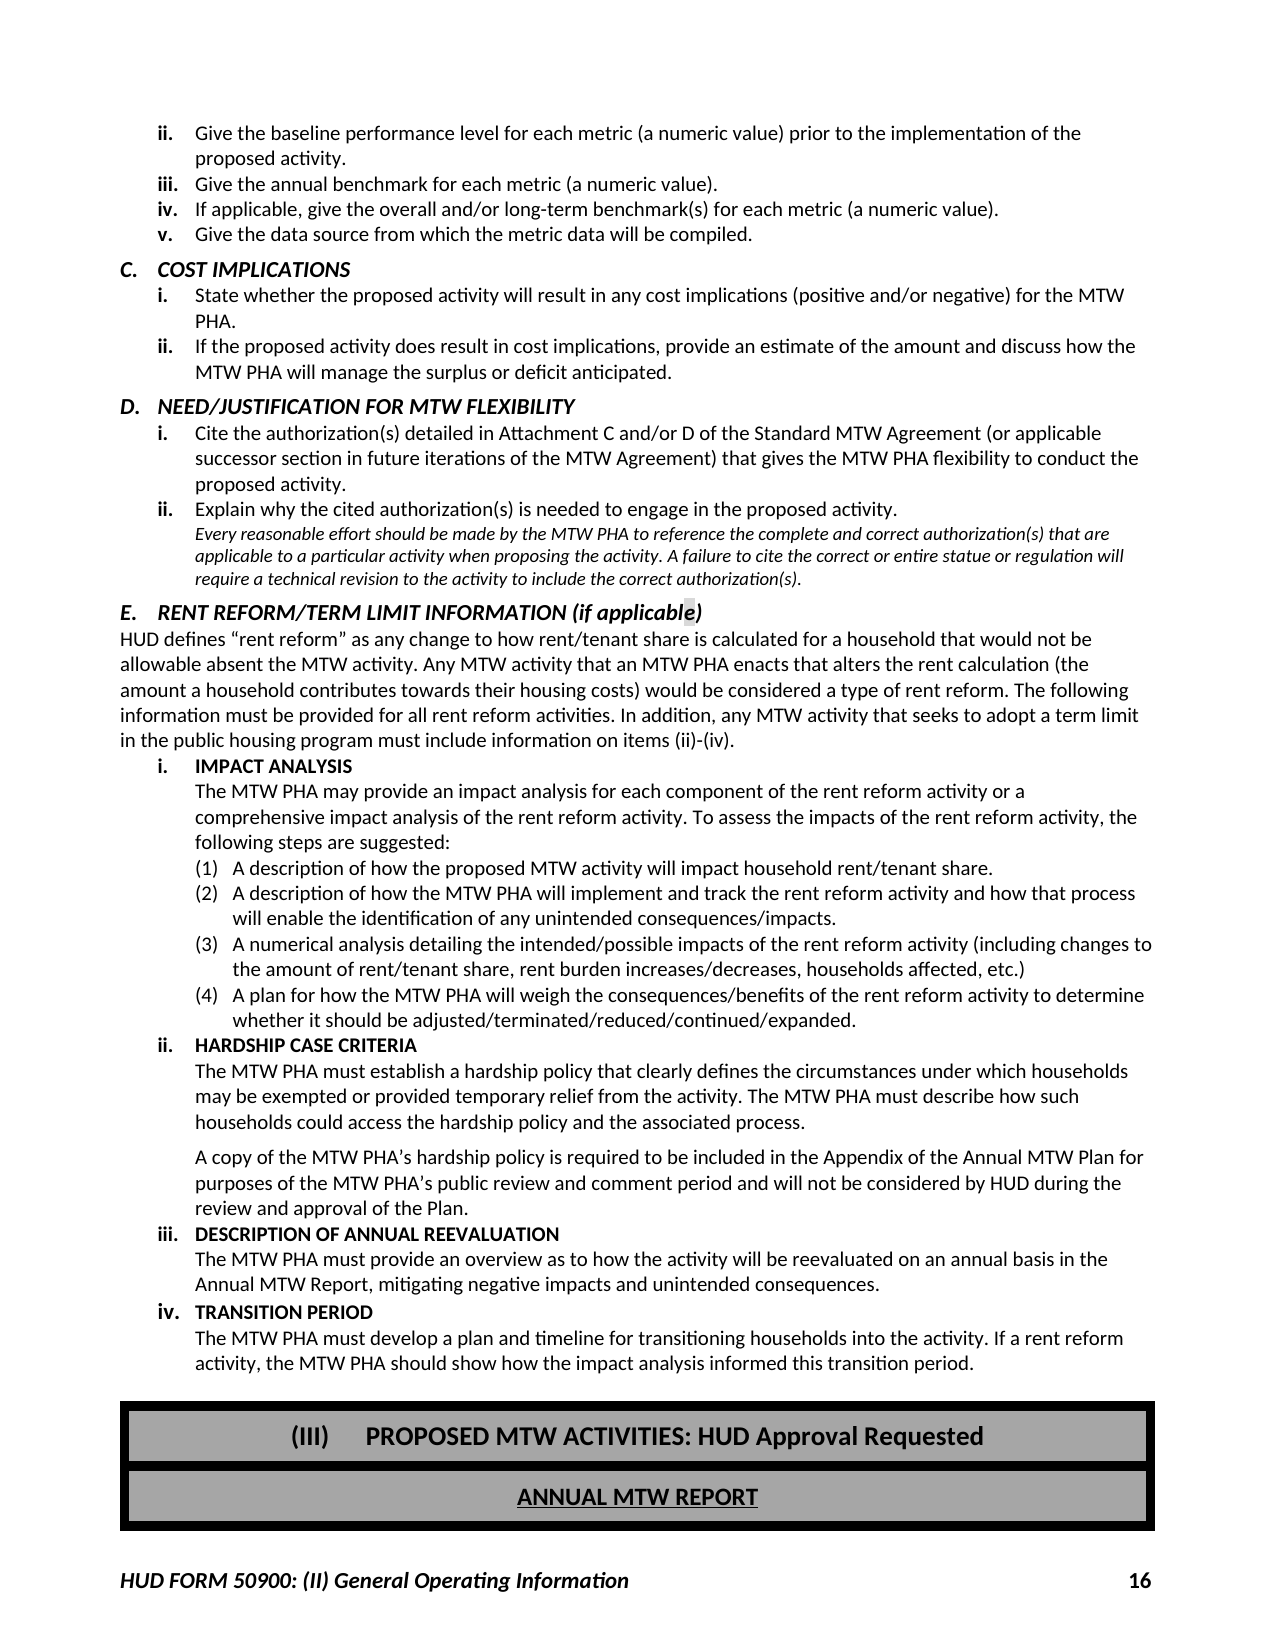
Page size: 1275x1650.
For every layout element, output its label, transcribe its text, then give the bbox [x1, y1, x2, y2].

table_header PROPOSED MTW ACTIVITIES: HUD Approval Requested [129, 1411, 1146, 1461]
table_header PROPOSED MTW ACTIVITIES: HUD Approval Requested [129, 1471, 1146, 1521]
